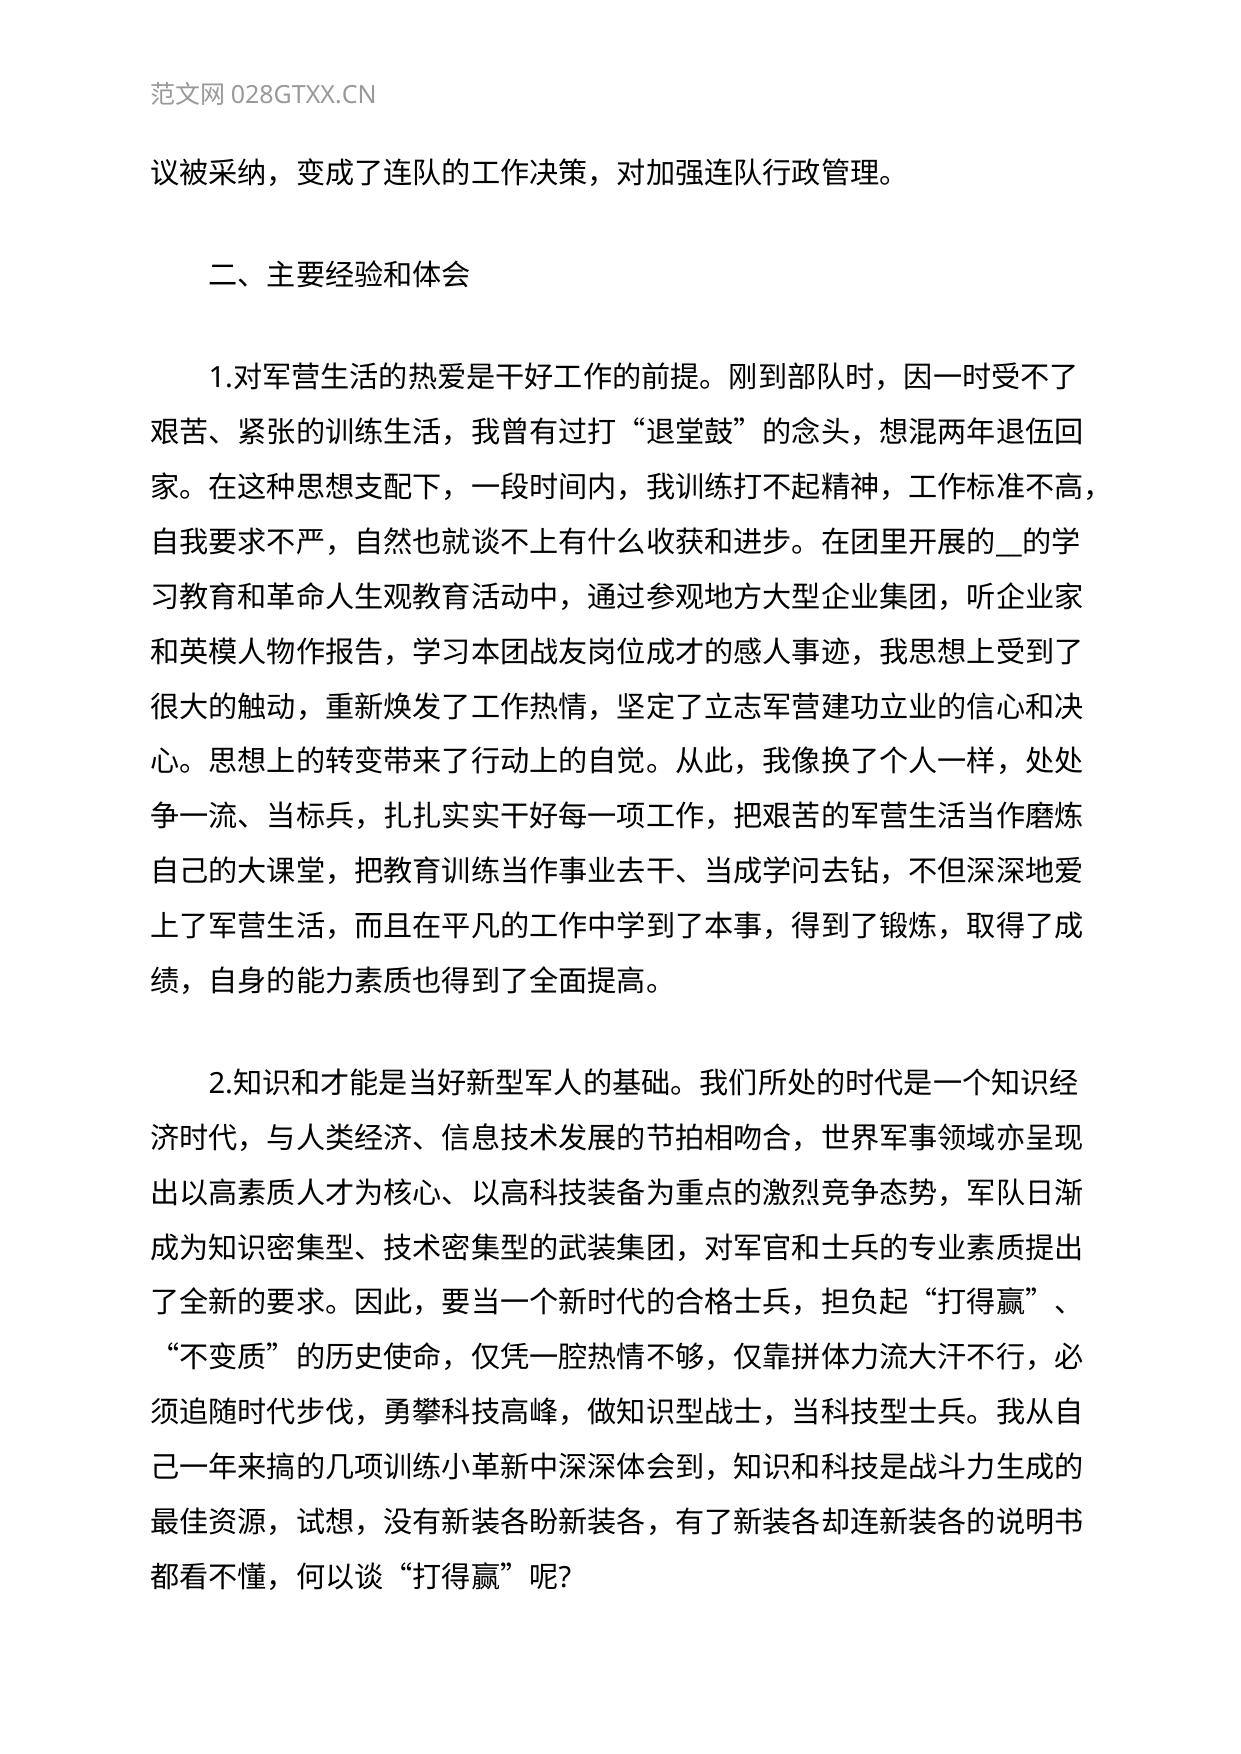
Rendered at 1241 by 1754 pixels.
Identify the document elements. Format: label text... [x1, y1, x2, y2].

text 2.知识和才能是当好新型军人的基础。我们所处的时代是一个知识经济时代，与人类经济、信息技术发展的节拍相吻合，世界军事领域亦呈现出以高素质人才为核心、以高科技装备为重点的激烈竞争态势，军队日渐成为知识密集型、技术密集型的武装集团，对军官和士兵的专业素质提出了全新的要求。因此，要当一个新时代的合格士兵，担负起“打得赢”、“不变质”的历史使命，仅凭一腔热情不够，仅靠拼体力流大汗不行，必须追随时代步伐，勇攀科技高峰，做知识型战士，当科技型士兵。我从自己一年来搞的几项训练小革新中深深体会到，知识和科技是战斗力生成的最佳资源，试想，没有新装各盼新装各，有了新装各却连新装各的说明书都看不懂，何以谈“打得赢”呢? [150, 1059, 1090, 1596]
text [150, 150, 1090, 192]
text 1.对军营生活的热爱是干好工作的前提。刚到部队时，因一时受不了艰苦、紧张的训练生活，我曾有过打“退堂鼓”的念头，想混两年退伍回家。在这种思想支配下，一段时间内，我训练打不起精神，工作标准不高，自我要求不严，自然也就谈不上有什么收获和进步。在团里开展的__的学习教育和革命人生观教育活动中，通过参观地方大型企业集团，听企业家和英模人物作报告，学习本团战友岗位成才的感人事迹，我思想上受到了很大的触动，重新焕发了工作热情，坚定了立志军营建功立业的信心和决心。思想上的转变带来了行动上的自觉。从此，我像换了个人一样，处处争一流、当标兵，扎扎实实干好每一项工作，把艰苦的军营生活当作磨炼自己的大课堂，把教育训练当作事业去干、当成学问去钻，不但深深地爱上了军营生活，而且在平凡的工作中学到了本事，得到了锻炼，取得了成绩，自身的能力素质也得到了全面提高。 [150, 353, 1090, 1000]
text 二、主要经验和体会 [150, 252, 1090, 294]
